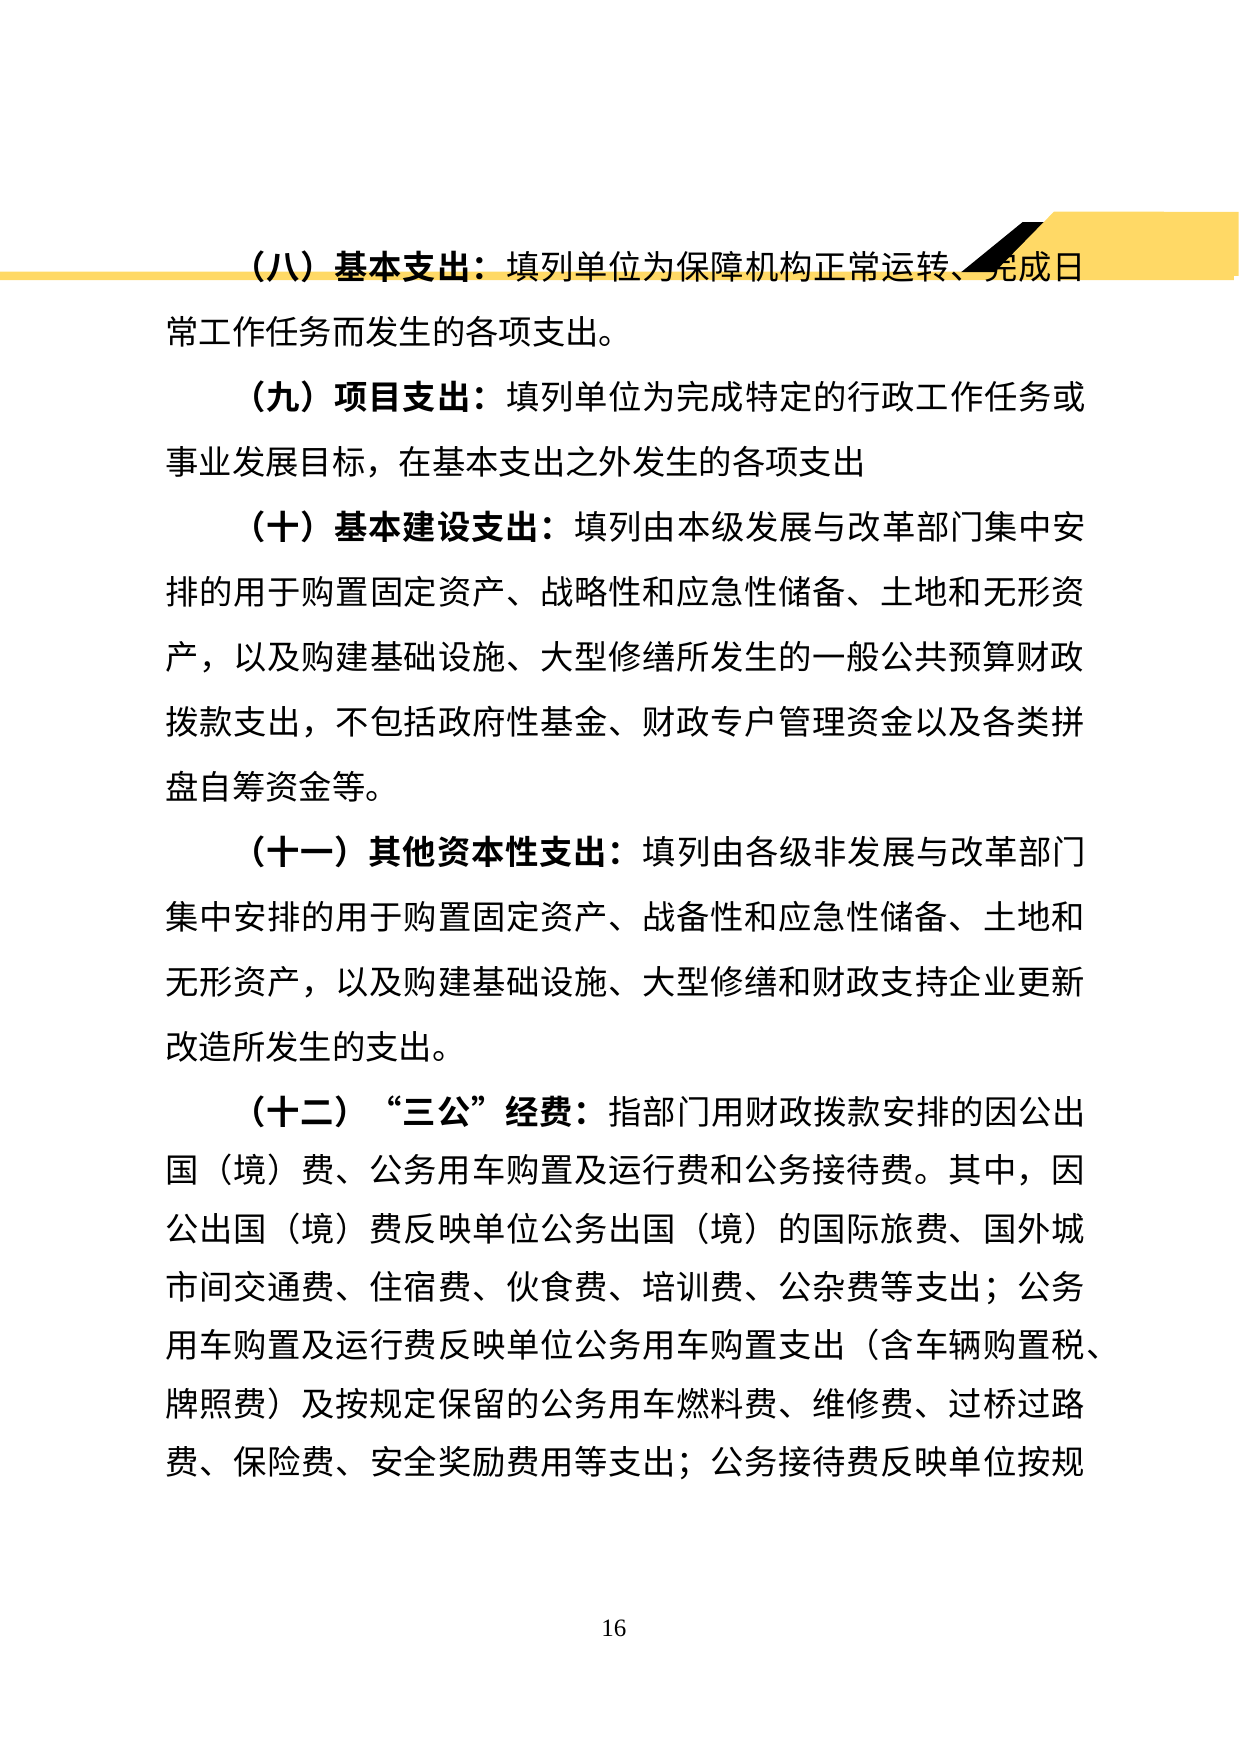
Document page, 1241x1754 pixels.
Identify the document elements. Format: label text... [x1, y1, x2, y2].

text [165, 1078, 1087, 1486]
text （十一）其他资本性支出：填列由各级非发展与改革部门集中安排的用于购置固定资产、战备性和应急性储备、土地和无形资产，以及购建基础设施、大型修缮和财政支持企业更新改造所发生的支出。 [165, 818, 1087, 1078]
text （九）项目支出：填列单位为完成特定的行政工作任务或事业发展目标，在基本支出之外发生的各项支出 [165, 363, 1087, 493]
text （八）基本支出：填列单位为保障机构正常运转、完成日常工作任务而发生的各项支出。 [165, 233, 1087, 363]
text （十）基本建设支出：填列由本级发展与改革部门集中安排的用于购置固定资产、战略性和应急性储备、土地和无形资产，以及购建基础设施、大型修缮所发生的一般公共预算财政拨款支出，不包括政府性基金、财政专户管理资金以及各类拼盘自筹资金等。 [165, 493, 1087, 818]
